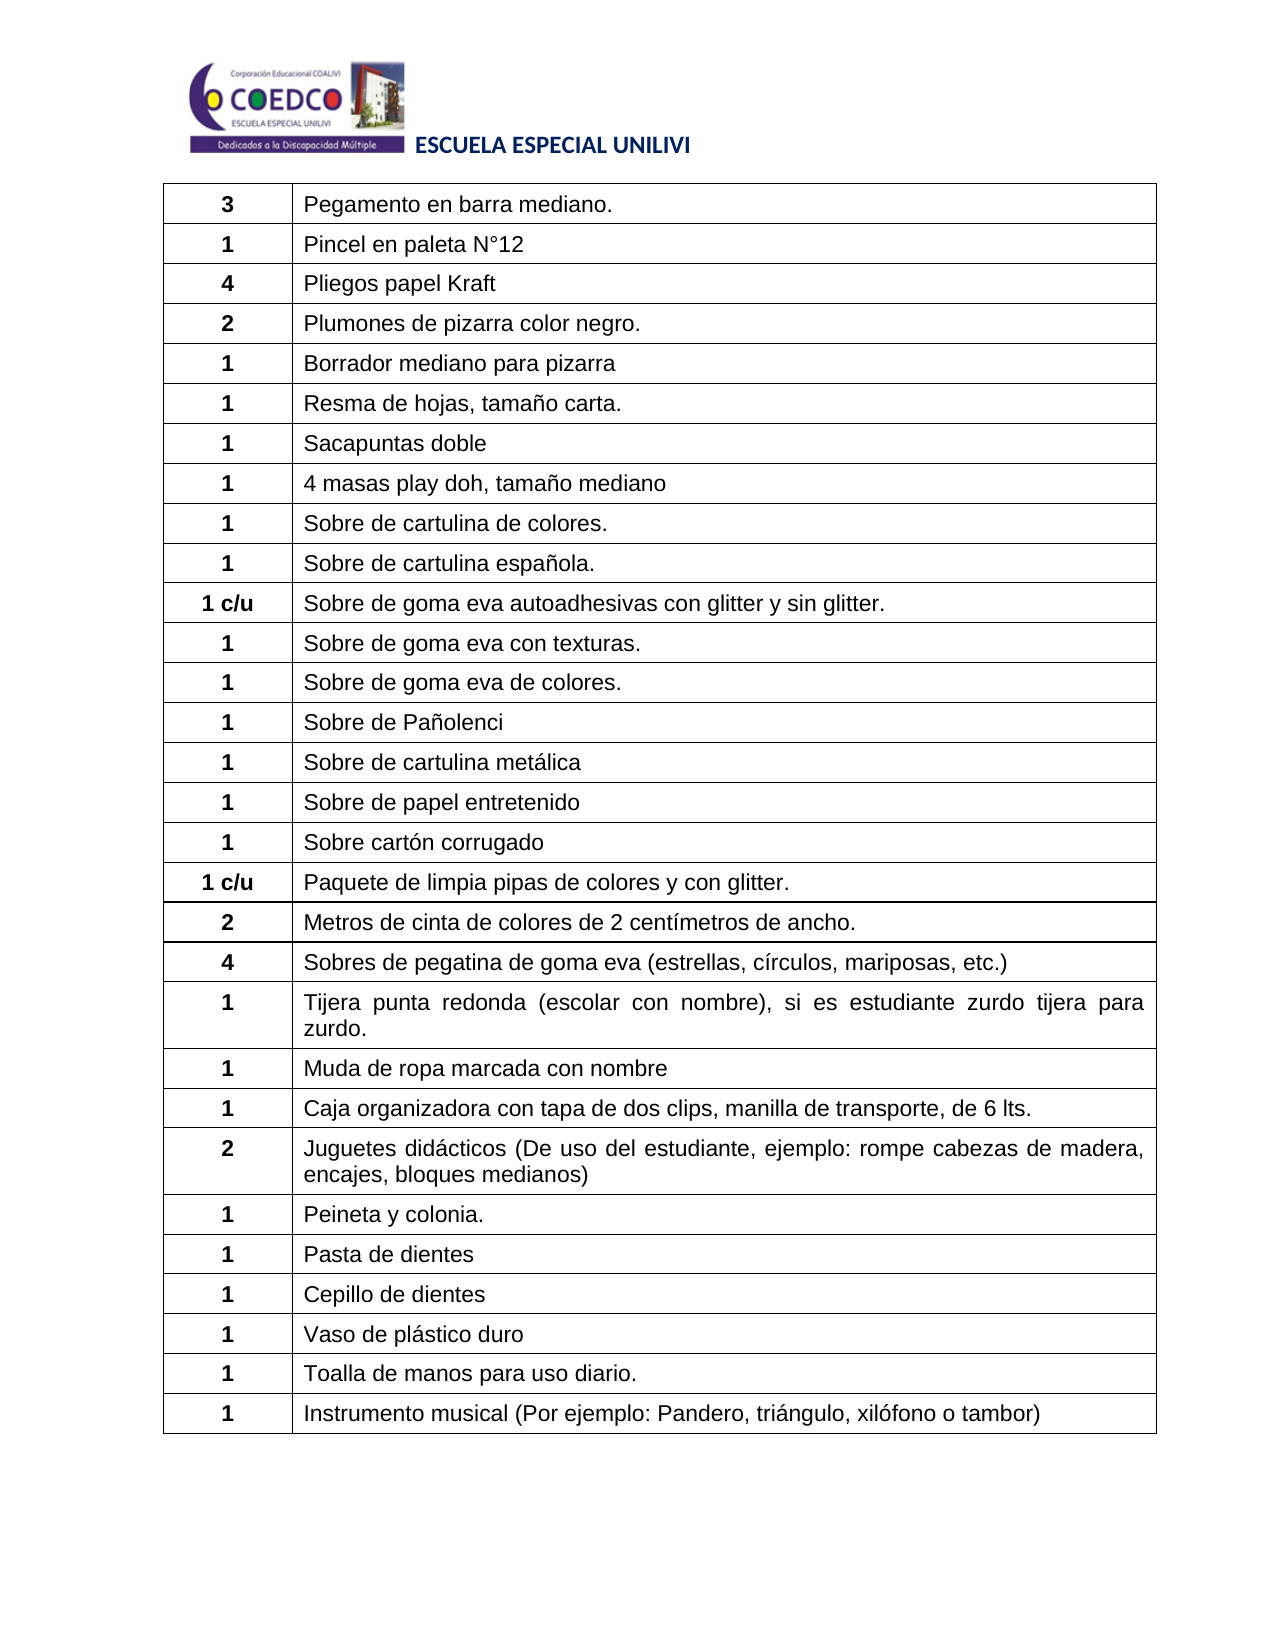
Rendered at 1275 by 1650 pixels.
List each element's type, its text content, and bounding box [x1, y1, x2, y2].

table_cell Pliegos papel Kraft [293, 264, 1156, 303]
table_cell Toalla de manos para uso diario. [293, 1354, 1156, 1393]
table_cell Juguetes didácticos (De uso del estudiante, ejemplo: rompe cabezas de madera, encajes, bloques medianos) [293, 1128, 1156, 1193]
table_cell Sobre de papel entretenido [293, 783, 1156, 822]
table_cell 1 [164, 1354, 292, 1393]
table_cell Pasta de dientes [293, 1235, 1156, 1273]
table_cell 1 [164, 1274, 292, 1313]
table_cell 1 [164, 783, 292, 822]
table_cell Pincel en paleta N°12 [293, 224, 1156, 263]
table_cell Caja organizadora con tapa de dos clips, manilla de transporte, de 6 lts. [293, 1089, 1156, 1127]
table_cell Instrumento musical (Por ejemplo: Pandero, triángulo, xilófono o tambor) [293, 1394, 1156, 1433]
table_cell Sobres de pegatina de goma eva (estrellas, círculos, mariposas, etc.) [293, 943, 1156, 981]
table_cell Sobre de Pañolenci [293, 703, 1156, 742]
table_cell 4 masas play doh, tamaño mediano [293, 464, 1156, 502]
table_cell Sacapuntas doble [293, 424, 1156, 463]
table_cell 1 [164, 1089, 292, 1127]
table_cell 1 [164, 623, 292, 662]
table_cell Muda de ropa marcada con nombre [293, 1049, 1156, 1087]
table_cell Resma de hojas, tamaño carta. [293, 384, 1156, 423]
table_cell 1 [164, 344, 292, 383]
table_cell Sobre cartón corrugado [293, 823, 1156, 862]
table_cell Pegamento en barra mediano. [293, 184, 1156, 223]
table_cell 1 [164, 982, 292, 1047]
table_cell 4 [164, 943, 292, 981]
table_cell Sobre de goma eva con texturas. [293, 623, 1156, 662]
table_cell 1 [164, 424, 292, 463]
table_cell 1 [164, 504, 292, 542]
table_cell Cepillo de dientes [293, 1274, 1156, 1313]
table_cell Tijera punta redonda (escolar con nombre), si es estudiante zurdo tijera para zurdo. [293, 982, 1156, 1047]
table_cell Sobre de cartulina metálica [293, 743, 1156, 782]
table_cell Sobre de goma eva autoadhesivas con glitter y sin glitter. [293, 583, 1156, 622]
table_cell 1 [164, 823, 292, 862]
table_cell 1 [164, 1235, 292, 1273]
table_cell 1 [164, 384, 292, 423]
table_cell 1 [164, 1314, 292, 1353]
table_cell 1 [164, 464, 292, 502]
table_cell 1 [164, 1049, 292, 1087]
table_cell Metros de cinta de colores de 2 centímetros de ancho. [293, 903, 1156, 941]
table_cell 1 [164, 703, 292, 742]
table_cell 2 [164, 903, 292, 941]
table_cell 3 [164, 184, 292, 223]
table_cell Paquete de limpia pipas de colores y con glitter. [293, 863, 1156, 901]
table_cell 1 [164, 1195, 292, 1233]
table_cell Vaso de plástico duro [293, 1314, 1156, 1353]
table_cell 2 [164, 1128, 292, 1193]
table_cell Peineta y colonia. [293, 1195, 1156, 1233]
table_cell Sobre de goma eva de colores. [293, 663, 1156, 702]
table_cell Sobre de cartulina española. [293, 544, 1156, 582]
table_cell 4 [164, 264, 292, 303]
table_cell Plumones de pizarra color negro. [293, 304, 1156, 343]
table_cell 1 [164, 663, 292, 702]
table_cell Sobre de cartulina de colores. [293, 504, 1156, 542]
table_cell 1 c/u [164, 863, 292, 901]
table_cell 1 c/u [164, 583, 292, 622]
picture [189, 59, 405, 153]
table_cell 1 [164, 1394, 292, 1433]
table_cell 1 [164, 224, 292, 263]
table_cell 1 [164, 544, 292, 582]
table_cell 2 [164, 304, 292, 343]
table_cell Borrador mediano para pizarra [293, 344, 1156, 383]
table_cell 1 [164, 743, 292, 782]
